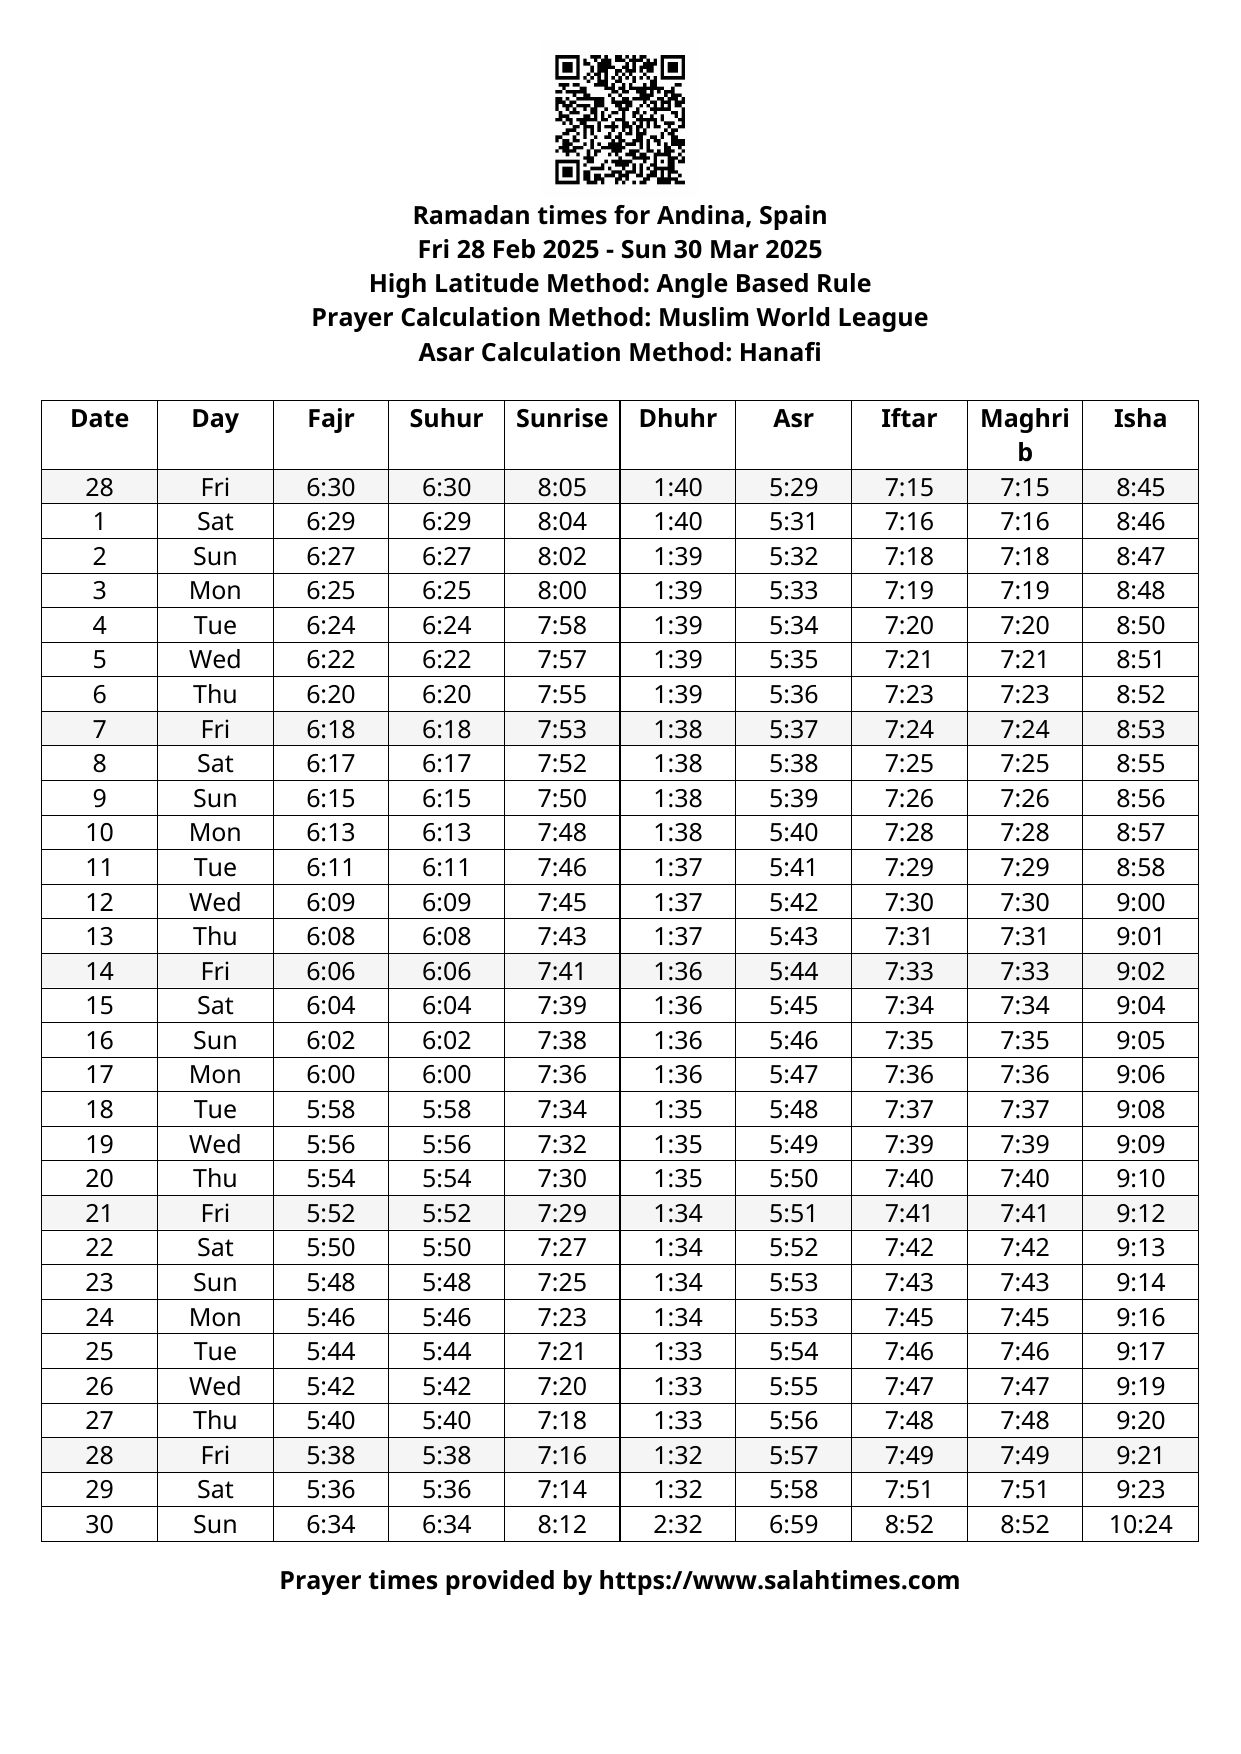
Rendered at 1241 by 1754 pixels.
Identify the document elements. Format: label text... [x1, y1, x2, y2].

table_cell 2:32 [621, 1507, 735, 1541]
table_cell 20 [42, 1161, 157, 1195]
table_cell 5:56 [736, 1404, 851, 1437]
table_cell 9:12 [1083, 1196, 1198, 1229]
table_cell 18 [42, 1092, 157, 1126]
table_cell Tue [158, 850, 273, 884]
table_cell 7:43 [968, 1265, 1082, 1299]
table_cell 1:39 [621, 677, 735, 711]
table_cell 5:53 [736, 1265, 851, 1299]
table_cell 5:48 [274, 1265, 388, 1299]
table_cell 5:47 [736, 1058, 851, 1091]
table_cell Tue [158, 608, 273, 642]
table_cell 1:36 [621, 989, 735, 1022]
table_cell 28 [42, 1438, 157, 1472]
table_cell 6:06 [274, 954, 388, 987]
table_cell 5:56 [274, 1127, 388, 1160]
table_cell 7:46 [968, 1334, 1082, 1368]
table_cell 1:37 [621, 850, 735, 884]
table_cell 7:31 [968, 919, 1082, 953]
text Prayer Calculation Method: Muslim World League [42, 300, 1198, 334]
table_cell 7:53 [505, 712, 619, 745]
table_header Dhuhr [621, 401, 735, 469]
table_cell Sun [158, 539, 273, 572]
table_cell 17 [42, 1058, 157, 1091]
table_cell 8:52 [852, 1507, 967, 1541]
table_cell 7:23 [852, 677, 967, 711]
table_cell 29 [42, 1473, 157, 1506]
table_cell 7:47 [852, 1369, 967, 1402]
table_cell Fri [158, 470, 273, 503]
table_cell 7:40 [968, 1161, 1082, 1195]
table_cell 1:39 [621, 574, 735, 607]
table_cell 7:51 [968, 1473, 1082, 1506]
table_cell 1:36 [621, 1023, 735, 1057]
table_cell 7:48 [505, 816, 619, 849]
table_cell 5:50 [736, 1161, 851, 1195]
table_cell 6:27 [274, 539, 388, 572]
table_header Maghrib [968, 401, 1082, 469]
table_cell 7:29 [505, 1196, 619, 1229]
table_cell 5:38 [274, 1438, 388, 1472]
table_cell 5:36 [736, 677, 851, 711]
table_cell 8:55 [1083, 746, 1198, 780]
table_cell 6:27 [389, 539, 504, 572]
table_cell 7:48 [852, 1404, 967, 1437]
table_cell 7:51 [852, 1473, 967, 1506]
table_cell 5:38 [389, 1438, 504, 1472]
table_cell 7:28 [852, 816, 967, 849]
table_cell 7:18 [968, 539, 1082, 572]
table_cell 6:02 [274, 1023, 388, 1057]
table_cell 7:16 [852, 504, 967, 538]
table_cell 7:14 [505, 1473, 619, 1506]
table_cell 1:36 [621, 954, 735, 987]
table_cell 6 [42, 677, 157, 711]
table_cell 5:31 [736, 504, 851, 538]
table_cell 6:17 [389, 746, 504, 780]
table_cell 7:41 [505, 954, 619, 987]
table_cell 8:51 [1083, 643, 1198, 676]
table_cell 5:54 [736, 1334, 851, 1368]
text Prayer times provided by https://www.salahtimes.com [42, 1563, 1198, 1597]
table_cell 6:30 [274, 470, 388, 503]
table_cell 7:55 [505, 677, 619, 711]
table_cell 16 [42, 1023, 157, 1057]
table_cell 6:09 [389, 885, 504, 918]
table_cell 5:40 [389, 1404, 504, 1437]
table_cell 5:57 [736, 1438, 851, 1472]
table_cell 9:20 [1083, 1404, 1198, 1437]
table_cell 1:35 [621, 1161, 735, 1195]
table_cell 8:50 [1083, 608, 1198, 642]
table_cell 9:06 [1083, 1058, 1198, 1091]
table_cell 7:20 [968, 608, 1082, 642]
table_cell 7:30 [505, 1161, 619, 1195]
table_cell 8:05 [505, 470, 619, 503]
table_cell 6:13 [389, 816, 504, 849]
table_cell 6:00 [389, 1058, 504, 1091]
table_cell 26 [42, 1369, 157, 1402]
table_cell 6:00 [274, 1058, 388, 1091]
table_header Isha [1083, 401, 1198, 469]
table_cell 7:37 [968, 1092, 1082, 1126]
table_cell 6:20 [274, 677, 388, 711]
table_cell 7:18 [505, 1404, 619, 1437]
table_cell 5:50 [274, 1231, 388, 1264]
table_cell 7:32 [505, 1127, 619, 1160]
table_cell 8:47 [1083, 539, 1198, 572]
table_cell Wed [158, 643, 273, 676]
table_cell 1:35 [621, 1092, 735, 1126]
table_cell Tue [158, 1092, 273, 1126]
table_cell 1:33 [621, 1404, 735, 1437]
table_cell 1:37 [621, 919, 735, 953]
table_cell 15 [42, 989, 157, 1022]
table_cell 5:53 [736, 1300, 851, 1333]
table_cell 6:04 [389, 989, 504, 1022]
table_cell 7:26 [968, 781, 1082, 814]
table_cell 9:23 [1083, 1473, 1198, 1506]
table_cell 8:56 [1083, 781, 1198, 814]
table_cell 8:04 [505, 504, 619, 538]
table_cell 6:34 [389, 1507, 504, 1541]
table_cell 6:24 [274, 608, 388, 642]
table_cell 1:34 [621, 1231, 735, 1264]
table_cell Mon [158, 574, 273, 607]
table_cell 5:39 [736, 781, 851, 814]
table_cell 7:35 [968, 1023, 1082, 1057]
table_cell 7:19 [968, 574, 1082, 607]
table_cell 7:33 [968, 954, 1082, 987]
text Fri 28 Feb 2025 - Sun 30 Mar 2025 [42, 232, 1198, 266]
table_cell 7:42 [852, 1231, 967, 1264]
table_cell Thu [158, 677, 273, 711]
table_cell Thu [158, 919, 273, 953]
table_cell Thu [158, 1161, 273, 1195]
table_cell Sun [158, 781, 273, 814]
table_cell Sun [158, 1023, 273, 1057]
table_cell Wed [158, 1369, 273, 1402]
table_cell 5:36 [389, 1473, 504, 1506]
table_cell Sat [158, 1473, 273, 1506]
table_cell 1:40 [621, 504, 735, 538]
table_cell 7:15 [852, 470, 967, 503]
table_cell 7:26 [852, 781, 967, 814]
table_cell 8:00 [505, 574, 619, 607]
table_cell 7:42 [968, 1231, 1082, 1264]
table_cell 1:38 [621, 781, 735, 814]
text Asar Calculation Method: Hanafi [42, 334, 1198, 368]
table_cell Fri [158, 954, 273, 987]
table_cell 6:22 [274, 643, 388, 676]
table_cell 27 [42, 1404, 157, 1437]
table_cell Sat [158, 1231, 273, 1264]
table_cell 5:54 [274, 1161, 388, 1195]
table_cell 9:10 [1083, 1161, 1198, 1195]
table_header Date [42, 401, 157, 469]
table_cell Mon [158, 1058, 273, 1091]
table_cell 7:46 [505, 850, 619, 884]
table_cell 7:25 [968, 746, 1082, 780]
text High Latitude Method: Angle Based Rule [42, 266, 1198, 300]
table_cell 5:41 [736, 850, 851, 884]
table_cell 7:39 [968, 1127, 1082, 1160]
table_cell 1:38 [621, 816, 735, 849]
table_cell 7:19 [852, 574, 967, 607]
table_cell 23 [42, 1265, 157, 1299]
table_cell 6:59 [736, 1507, 851, 1541]
table_cell 7:57 [505, 643, 619, 676]
table_cell 1:34 [621, 1196, 735, 1229]
table_cell Mon [158, 1300, 273, 1333]
table_cell 5:37 [736, 712, 851, 745]
table_cell 10:24 [1083, 1507, 1198, 1541]
table_cell 9:14 [1083, 1265, 1198, 1299]
table_cell 5:34 [736, 608, 851, 642]
table_cell 6:13 [274, 816, 388, 849]
table_cell 9:19 [1083, 1369, 1198, 1402]
table_cell 5:43 [736, 919, 851, 953]
table_cell 7:39 [505, 989, 619, 1022]
table_cell 6:09 [274, 885, 388, 918]
table_cell 6:04 [274, 989, 388, 1022]
table_cell Fri [158, 1438, 273, 1472]
table_cell 7:41 [968, 1196, 1082, 1229]
table_cell 7:20 [505, 1369, 619, 1402]
table_cell 5:56 [389, 1127, 504, 1160]
table_cell 1:35 [621, 1127, 735, 1160]
table_cell 1:39 [621, 643, 735, 676]
table_cell 1 [42, 504, 157, 538]
table_cell 9:13 [1083, 1231, 1198, 1264]
table_cell 7:23 [968, 677, 1082, 711]
table_cell Sun [158, 1507, 273, 1541]
table_cell 22 [42, 1231, 157, 1264]
table_cell 25 [42, 1334, 157, 1368]
table_cell 7:36 [852, 1058, 967, 1091]
table_cell 5:58 [736, 1473, 851, 1506]
table_cell 5:40 [736, 816, 851, 849]
table_cell 7:40 [852, 1161, 967, 1195]
table_cell 1:32 [621, 1473, 735, 1506]
table_cell 5:58 [389, 1092, 504, 1126]
table_cell 12 [42, 885, 157, 918]
table_cell 5:42 [736, 885, 851, 918]
table_cell 7:39 [852, 1127, 967, 1160]
table_cell Sat [158, 989, 273, 1022]
table_cell 9:01 [1083, 919, 1198, 953]
table_cell 8:45 [1083, 470, 1198, 503]
table_cell 7:30 [852, 885, 967, 918]
table_cell 1:34 [621, 1300, 735, 1333]
table_cell 8:53 [1083, 712, 1198, 745]
table_cell Fri [158, 712, 273, 745]
table_cell 1:33 [621, 1369, 735, 1402]
table_cell 5:29 [736, 470, 851, 503]
table_cell 7:36 [968, 1058, 1082, 1091]
table_cell 7:34 [968, 989, 1082, 1022]
table_cell 9:17 [1083, 1334, 1198, 1368]
table_header Asr [736, 401, 851, 469]
table_cell 6:29 [389, 504, 504, 538]
table_cell 1:32 [621, 1438, 735, 1472]
table_cell 8:57 [1083, 816, 1198, 849]
table_cell 5:44 [389, 1334, 504, 1368]
table_header Day [158, 401, 273, 469]
table_cell 7:47 [968, 1369, 1082, 1402]
table_cell 7:18 [852, 539, 967, 572]
table_cell 9:04 [1083, 989, 1198, 1022]
table_cell 1:40 [621, 470, 735, 503]
table_cell 5:48 [736, 1092, 851, 1126]
table_cell 21 [42, 1196, 157, 1229]
table_cell 5:42 [274, 1369, 388, 1402]
table_cell 7:52 [505, 746, 619, 780]
table_cell 7:34 [852, 989, 967, 1022]
table_cell 8 [42, 746, 157, 780]
table_cell 7:16 [968, 504, 1082, 538]
table_cell 5:35 [736, 643, 851, 676]
table_cell 1:37 [621, 885, 735, 918]
table_cell 6:17 [274, 746, 388, 780]
table_cell 7:21 [852, 643, 967, 676]
table_cell 5:48 [389, 1265, 504, 1299]
table_cell 10 [42, 816, 157, 849]
table_cell 5:33 [736, 574, 851, 607]
table_cell 7:41 [852, 1196, 967, 1229]
table_cell 6:15 [389, 781, 504, 814]
table_cell 7:29 [852, 850, 967, 884]
table_cell 6:29 [274, 504, 388, 538]
table_cell 7:34 [505, 1092, 619, 1126]
picture [542, 41, 699, 198]
table_cell 19 [42, 1127, 157, 1160]
table_cell 5:38 [736, 746, 851, 780]
table_cell 6:06 [389, 954, 504, 987]
table_cell 9:09 [1083, 1127, 1198, 1160]
table_cell 5:46 [736, 1023, 851, 1057]
table_cell 5:42 [389, 1369, 504, 1402]
table_cell 9:02 [1083, 954, 1198, 987]
table_cell 5:54 [389, 1161, 504, 1195]
table_cell 7:43 [852, 1265, 967, 1299]
table_cell Wed [158, 885, 273, 918]
table_cell 1:34 [621, 1265, 735, 1299]
table_cell 6:08 [274, 919, 388, 953]
table_cell 7:35 [852, 1023, 967, 1057]
table_cell 7:43 [505, 919, 619, 953]
table_cell 7:15 [968, 470, 1082, 503]
table_cell Fri [158, 1196, 273, 1229]
table_cell 5:58 [274, 1092, 388, 1126]
table_cell 11 [42, 850, 157, 884]
table_cell Tue [158, 1334, 273, 1368]
table_cell 7:24 [852, 712, 967, 745]
table_cell 1:38 [621, 746, 735, 780]
table_cell 7:25 [852, 746, 967, 780]
table_cell 9 [42, 781, 157, 814]
table_cell 8:52 [1083, 677, 1198, 711]
table_cell 8:52 [968, 1507, 1082, 1541]
table_cell Thu [158, 1404, 273, 1437]
table_cell 5:49 [736, 1127, 851, 1160]
table_cell 30 [42, 1507, 157, 1541]
table_cell 7:50 [505, 781, 619, 814]
table_cell 6:25 [389, 574, 504, 607]
table_cell 1:33 [621, 1334, 735, 1368]
table_cell 7:29 [968, 850, 1082, 884]
table_cell 1:39 [621, 539, 735, 572]
table_cell 7:25 [505, 1265, 619, 1299]
table_cell Sat [158, 504, 273, 538]
table_cell 1:38 [621, 712, 735, 745]
table_cell 5:52 [389, 1196, 504, 1229]
table_header Fajr [274, 401, 388, 469]
table_cell 7:27 [505, 1231, 619, 1264]
table_cell 5:44 [736, 954, 851, 987]
table_cell 6:34 [274, 1507, 388, 1541]
table_cell 4 [42, 608, 157, 642]
table_cell 8:46 [1083, 504, 1198, 538]
table_cell 5:50 [389, 1231, 504, 1264]
table_cell 8:12 [505, 1507, 619, 1541]
table_cell 7:46 [852, 1334, 967, 1368]
table_cell 24 [42, 1300, 157, 1333]
table_cell 5:52 [736, 1231, 851, 1264]
table_cell 6:18 [389, 712, 504, 745]
table_cell 6:11 [389, 850, 504, 884]
table_cell 5:45 [736, 989, 851, 1022]
table_cell 8:02 [505, 539, 619, 572]
text Ramadan times for Andina, Spain [42, 198, 1198, 232]
table_cell Sun [158, 1265, 273, 1299]
table_cell 5:46 [389, 1300, 504, 1333]
table_cell 6:24 [389, 608, 504, 642]
table_cell 6:22 [389, 643, 504, 676]
table_cell 7:45 [968, 1300, 1082, 1333]
table_cell 6:18 [274, 712, 388, 745]
table_cell 5:36 [274, 1473, 388, 1506]
table_cell 7:23 [505, 1300, 619, 1333]
table_cell 6:25 [274, 574, 388, 607]
table_cell 9:08 [1083, 1092, 1198, 1126]
table_cell 9:16 [1083, 1300, 1198, 1333]
table_cell 7:58 [505, 608, 619, 642]
table_cell 13 [42, 919, 157, 953]
table_cell 5:44 [274, 1334, 388, 1368]
table_cell 7:24 [968, 712, 1082, 745]
table_cell 7:37 [852, 1092, 967, 1126]
table_cell 7:33 [852, 954, 967, 987]
table_cell 6:30 [389, 470, 504, 503]
table_cell Mon [158, 816, 273, 849]
table_cell 5:32 [736, 539, 851, 572]
table_cell 6:02 [389, 1023, 504, 1057]
table_header Suhur [389, 401, 504, 469]
table_cell 9:00 [1083, 885, 1198, 918]
table_header Iftar [852, 401, 967, 469]
table_cell 5:51 [736, 1196, 851, 1229]
table_cell 6:11 [274, 850, 388, 884]
table_cell 7:45 [505, 885, 619, 918]
table_cell Wed [158, 1127, 273, 1160]
table_cell 7:45 [852, 1300, 967, 1333]
table_cell 6:15 [274, 781, 388, 814]
table_cell 7:16 [505, 1438, 619, 1472]
table_cell 5:52 [274, 1196, 388, 1229]
table_cell 7 [42, 712, 157, 745]
table_cell 1:36 [621, 1058, 735, 1091]
table_cell 7:49 [968, 1438, 1082, 1472]
table_cell 28 [42, 470, 157, 503]
table_cell 5:55 [736, 1369, 851, 1402]
table_cell 2 [42, 539, 157, 572]
table_cell 9:21 [1083, 1438, 1198, 1472]
table_cell 5:40 [274, 1404, 388, 1437]
table_cell 7:20 [852, 608, 967, 642]
table_cell 5 [42, 643, 157, 676]
table_cell 5:46 [274, 1300, 388, 1333]
table_cell 8:48 [1083, 574, 1198, 607]
table_cell Sat [158, 746, 273, 780]
table_cell 7:48 [968, 1404, 1082, 1437]
table_cell 7:30 [968, 885, 1082, 918]
table_cell 7:38 [505, 1023, 619, 1057]
table_cell 7:21 [505, 1334, 619, 1368]
table_cell 6:20 [389, 677, 504, 711]
table_cell 1:39 [621, 608, 735, 642]
table_cell 14 [42, 954, 157, 987]
table_cell 9:05 [1083, 1023, 1198, 1057]
table_cell 7:31 [852, 919, 967, 953]
table_cell 7:36 [505, 1058, 619, 1091]
table_cell 3 [42, 574, 157, 607]
table_header Sunrise [505, 401, 619, 469]
table_cell 8:58 [1083, 850, 1198, 884]
table_cell 7:49 [852, 1438, 967, 1472]
table_cell 6:08 [389, 919, 504, 953]
table_cell 7:28 [968, 816, 1082, 849]
table_cell 7:21 [968, 643, 1082, 676]
